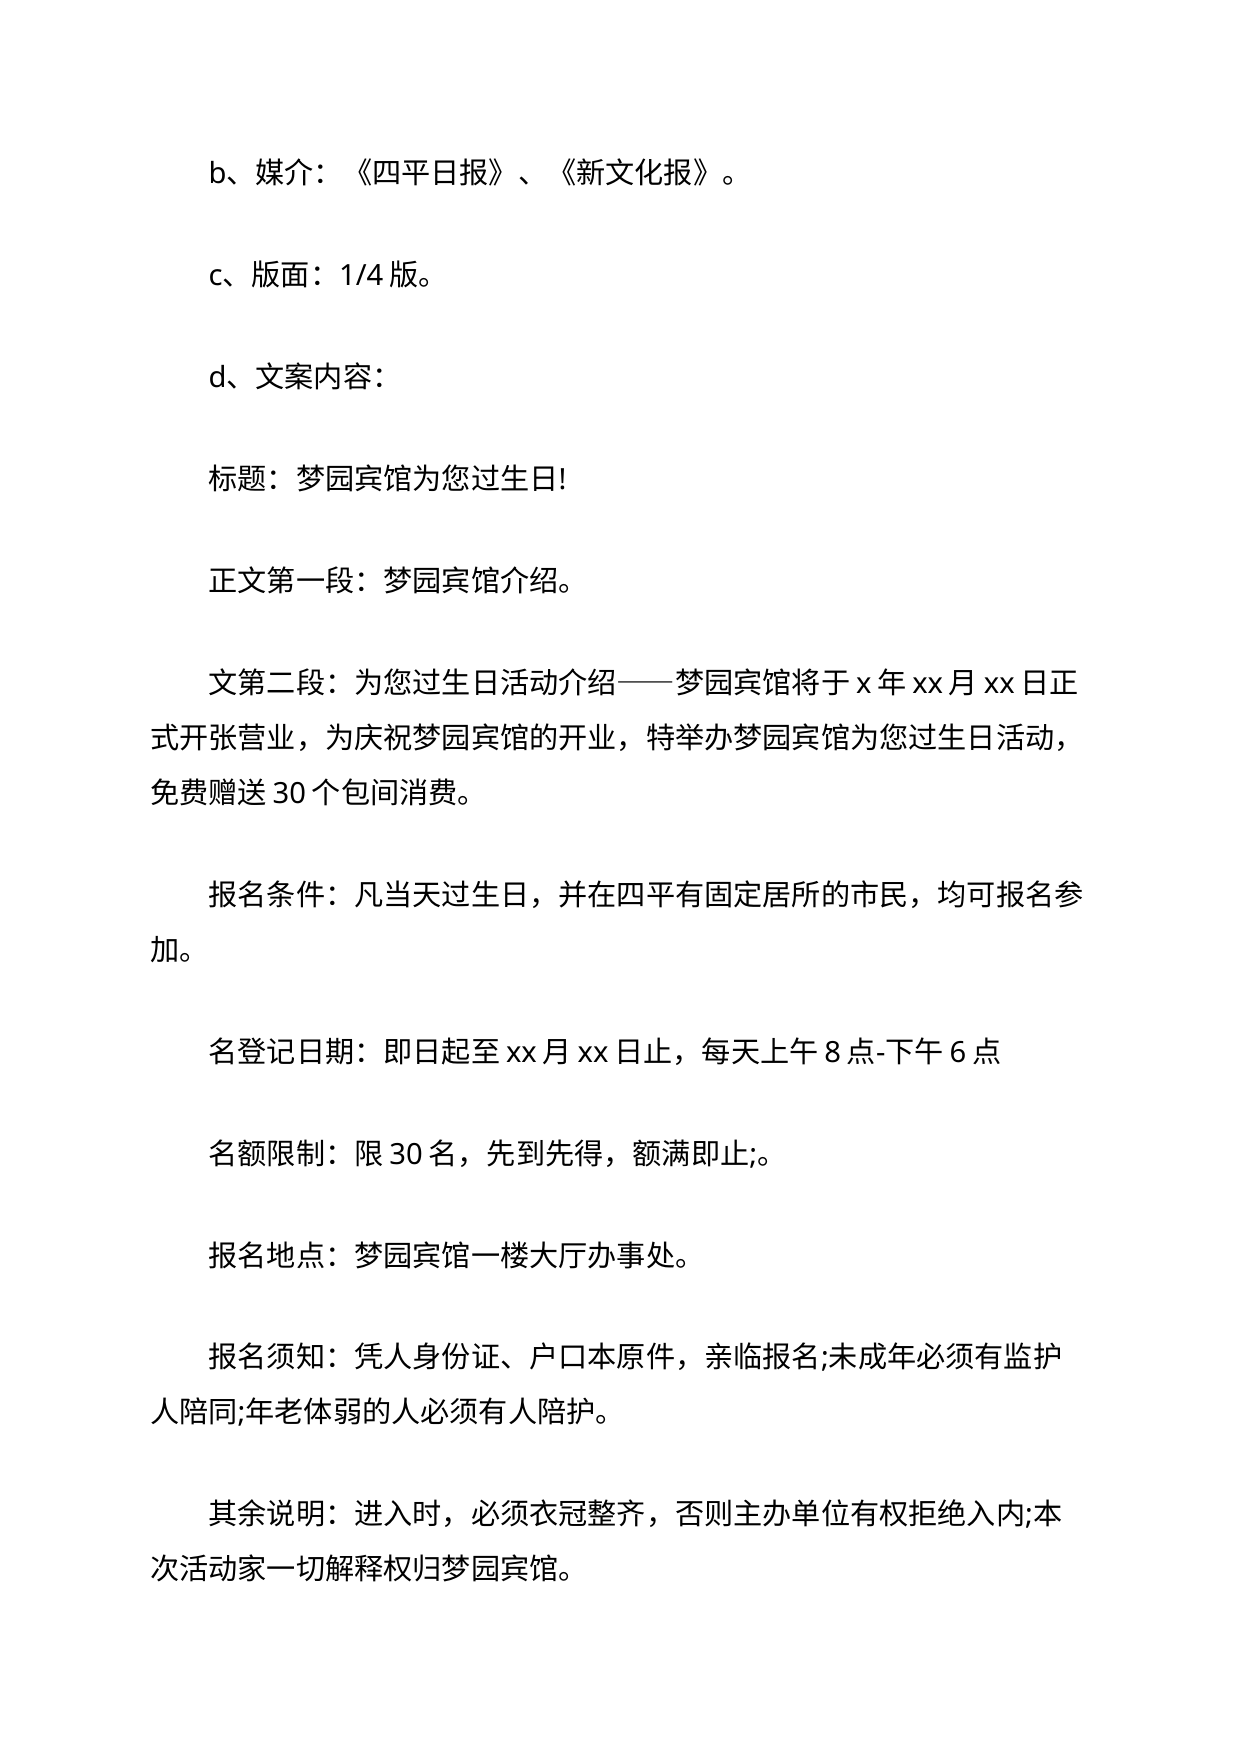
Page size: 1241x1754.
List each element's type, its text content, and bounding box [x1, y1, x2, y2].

text c、版面：1/4版。 [150, 252, 1090, 294]
text 其余说明：进入时，必须衣冠整齐，否则主办单位有权拒绝入内;本次活动家一切解释权归梦园宾馆。 [150, 1491, 1090, 1588]
text 文第二段：为您过生日活动介绍——梦园宾馆将于x年xx月xx日正式开张营业，为庆祝梦园宾馆的开业，特举办梦园宾馆为您过生日活动，免费赠送30个包间消费。 [150, 660, 1090, 812]
text b、媒介：《四平日报》、《新文化报》。 [150, 150, 1090, 192]
text d、文案内容： [150, 354, 1090, 396]
text 报名条件：凡当天过生日，并在四平有固定居所的市民，均可报名参加。 [150, 872, 1090, 969]
text 报名地点：梦园宾馆一楼大厅办事处。 [150, 1232, 1090, 1274]
text 正文第一段：梦园宾馆介绍。 [150, 558, 1090, 600]
text 标题：梦园宾馆为您过生日! [150, 456, 1090, 498]
text 名额限制：限30名，先到先得，额满即止;。 [150, 1130, 1090, 1173]
text 报名须知：凭人身份证、户口本原件，亲临报名;未成年必须有监护人陪同;年老体弱的人必须有人陪护。 [150, 1334, 1090, 1431]
text 名登记日期：即日起至xx月xx日止，每天上午8点-下午6点 [150, 1028, 1090, 1071]
